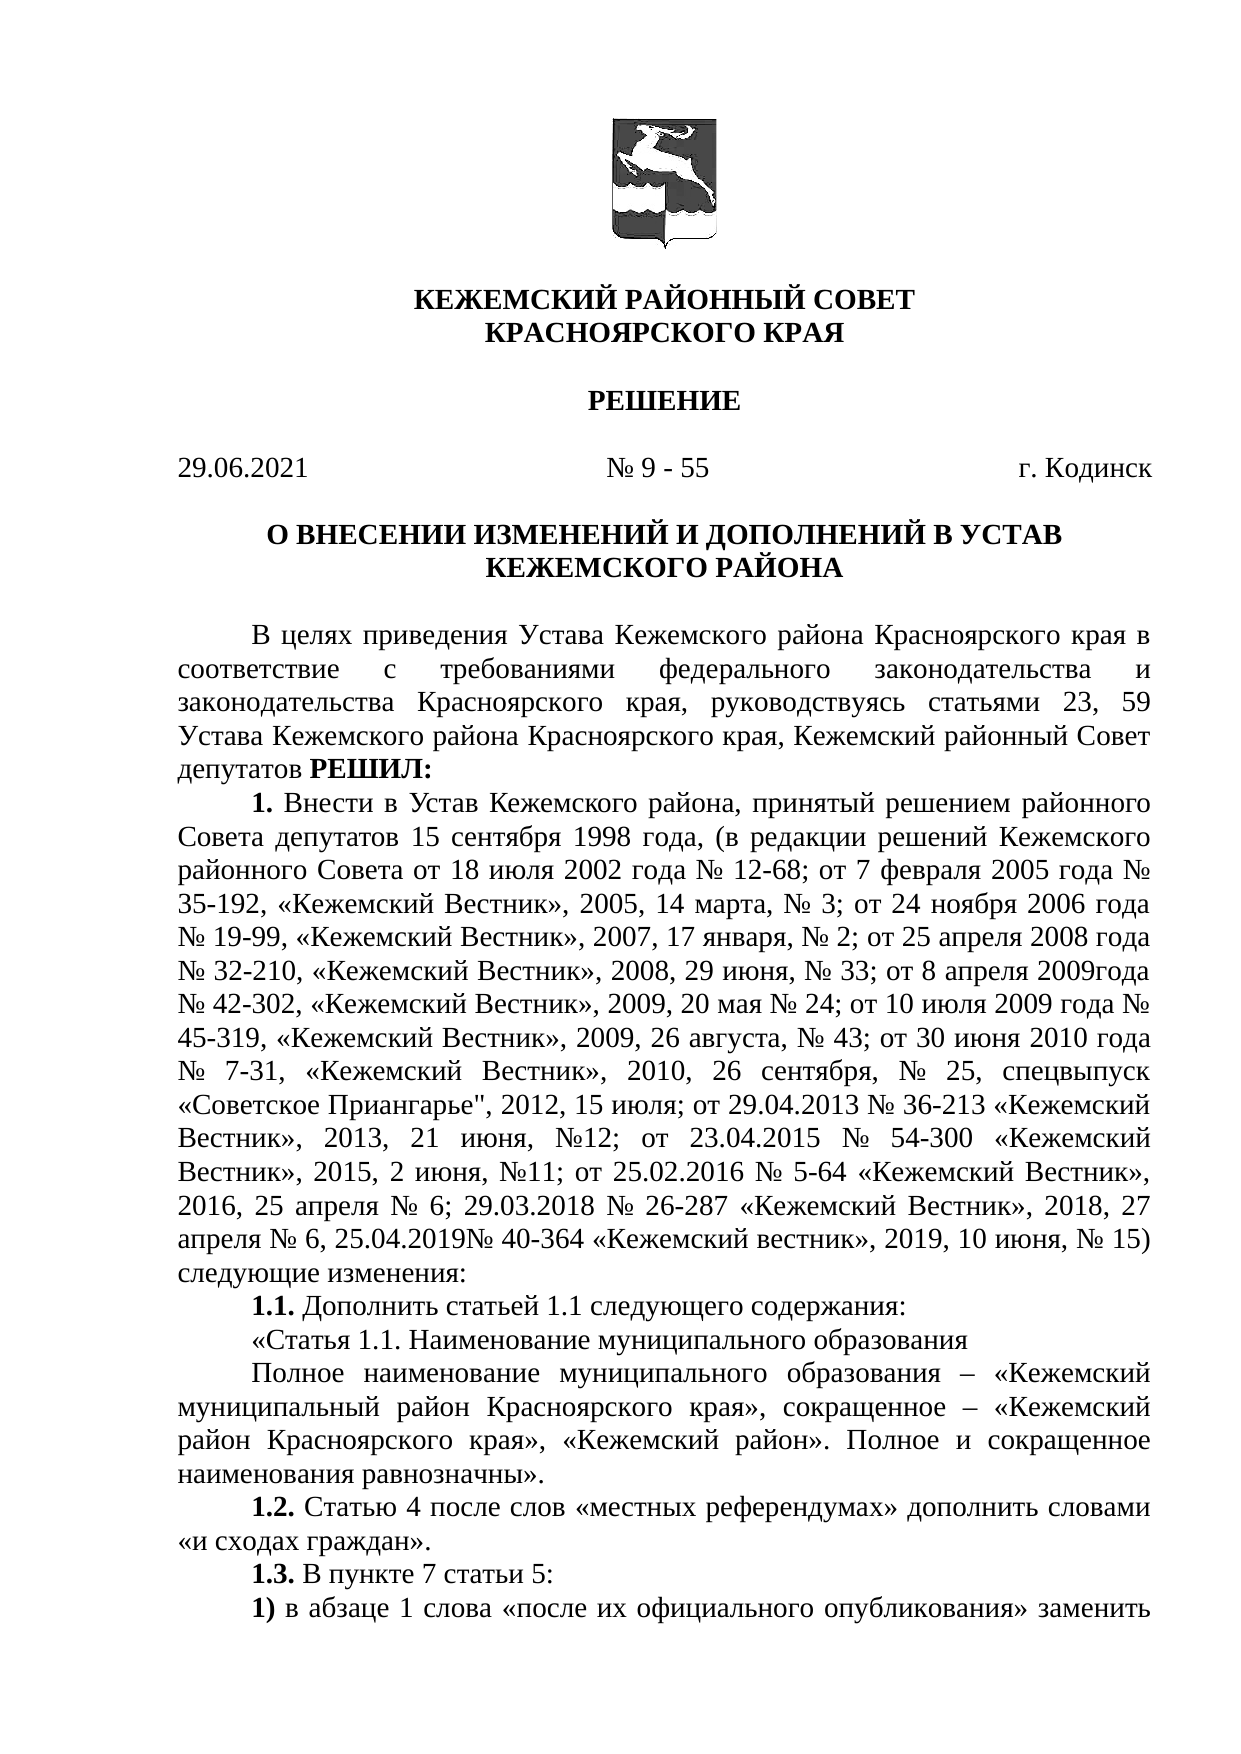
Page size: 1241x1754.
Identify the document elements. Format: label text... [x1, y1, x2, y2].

text КЕЖЕМСКИЙ РАЙОННЫЙ СОВЕТ [177, 282, 1152, 316]
table_header г. Кодинск [830, 450, 1163, 483]
text 1.1. Дополнить статьей 1.1 следующего содержания: [177, 1288, 1152, 1322]
text 1. Внести в Устав Кежемского района, принятый решением районного Совета депутатов 15 сентября 1998 года, (в редакции решений Кежемского районного Совета от 18 июля 2002 года № 12-68; от 7 февраля 2005 года № 35-192, «Кежемский Вестник», 2005, 14 марта, № 3; от 24 ноября 2006 года № 19-99, «Кежемский Вестник», 2007, 17 января, № 2; от 25 апреля 2008 года № 32-210, «Кежемский Вестник», 2008, 29 июня, № 33; от 8 апреля 2009года № 42-302, «Кежемский Вестник», 2009, 20 мая № 24; от 10 июля 2009 года № 45-319, «Кежемский Вестник», 2009, 26 августа, № 43; от 30 июня 2010 года № 7-31, «Кежемский Вестник», 2010, 26 сентября, № 25, спецвыпуск «Советское Приангарье", 2012, 15 июля; от 29.04.2013 № 36-213 «Кежемский Вестник», 2013, 21 июня, №12; от 23.04.2015 № 54-300 «Кежемский Вестник», 2015, 2 июня, №11; от 25.02.2016 № 5-64 «Кежемский Вестник», 2016, 25 апреля № 6; 29.03.2018 № 26-287 «Кежемский Вестник», 2018, 27 апреля № 6, 25.04.2019№ 40-364 «Кежемский вестник», 2019, 10 июня, № 15) следующие изменения: [177, 785, 1152, 1288]
text РЕШЕНИЕ [177, 383, 1152, 416]
text В целях приведения Устава Кежемского района Красноярского края в соответствие с требованиями федерального законодательства и законодательства Красноярского края, руководствуясь статьями 23, 59 Устава Кежемского района Красноярского края, Кежемский районный Совет депутатов РЕШИЛ: [177, 617, 1152, 785]
text 1.3. В пункте 7 статьи 5: [177, 1557, 1152, 1590]
picture [612, 118, 717, 249]
text 1.2. Статью 4 после слов «местных референдумах» дополнить словами «и сходах граждан». [177, 1489, 1152, 1557]
table_header № 9 - 55 [500, 450, 830, 483]
table_header 29.06.2021 [166, 450, 500, 483]
text О ВНЕСЕНИИ ИЗМЕНЕНИЙ И ДОПОЛНЕНИЙ В УСТАВ КЕЖЕМСКОГО РАЙОНА [177, 517, 1152, 584]
text 1) в абзаце 1 слова «после их официального опубликования» заменить словами «в день, следующий за днем их официального опубликования»; [177, 1590, 1152, 1624]
text «Статья 1.1. Наименование муниципального образования [177, 1322, 1152, 1355]
text Полное наименование муниципального образования – «Кежемский муниципальный район Красноярского края», сокращенное – «Кежемский район Красноярского края», «Кежемский район». Полное и сокращенное наименования равнозначны». [177, 1355, 1152, 1489]
text КРАСНОЯРСКОГО КРАЯ [177, 316, 1152, 349]
